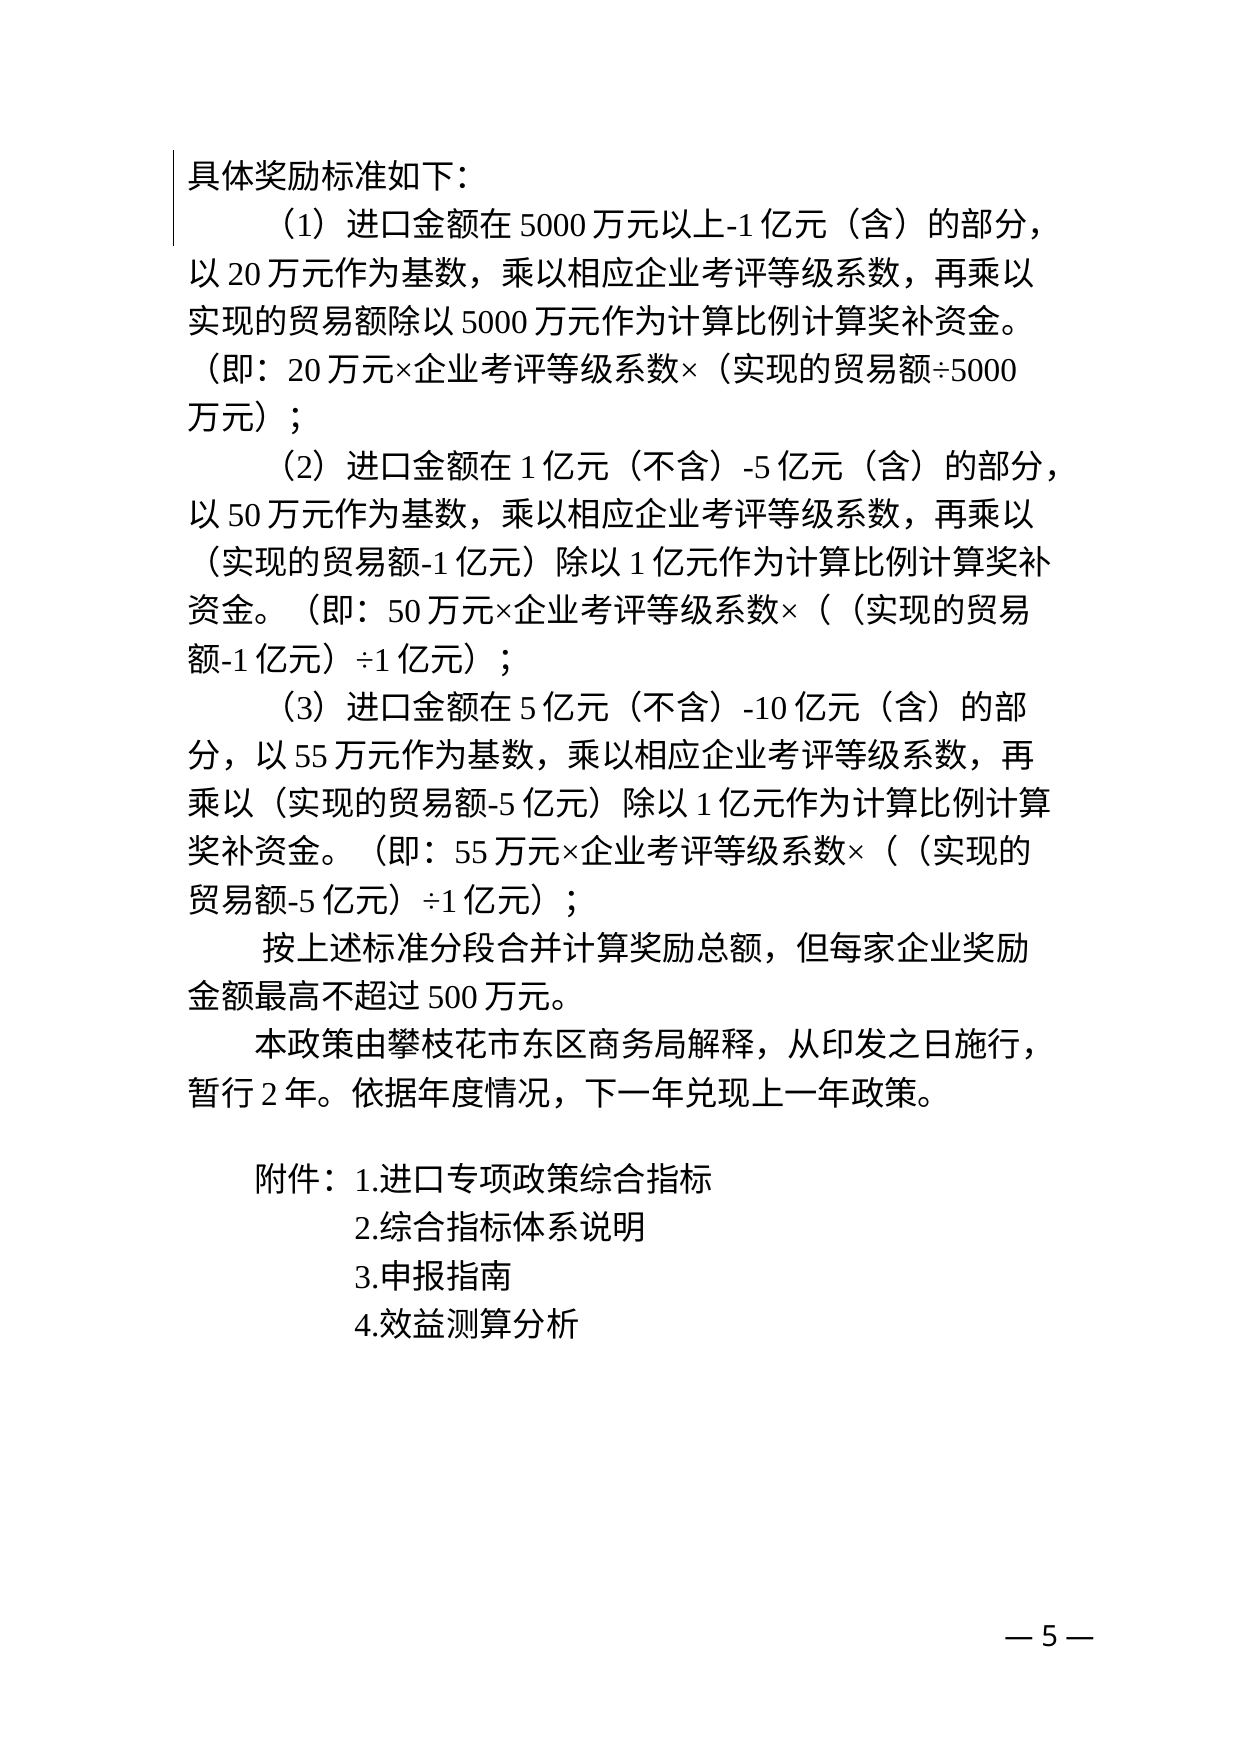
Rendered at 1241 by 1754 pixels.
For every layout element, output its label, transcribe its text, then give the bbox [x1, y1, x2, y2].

text 2.综合指标体系说明 [187, 1201, 1053, 1249]
text 本政策由攀枝花市东区商务局解释，从印发之日施行，暂行2年。依据年度情况，下一年兑现上一年政策。 [187, 1018, 1053, 1114]
text 3.申报指南 [187, 1249, 1053, 1298]
text 附件：1.进口专项政策综合指标 [187, 1153, 1053, 1201]
list （2）进口金额在1亿元（不含）-5亿元（含）的部分，以50万元作为基数，乘以相应企业考评等级系数，再乘以（实现的贸易额-1亿元）除以1亿元作为计算比例计算奖补资金。（即：50万元×企业考评等级系数×（（实现的贸易额-1亿元）÷1亿元）； [187, 439, 1053, 681]
text 4.效益测算分析 [187, 1298, 1053, 1346]
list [187, 150, 1053, 198]
list （3）进口金额在5亿元（不含）-10亿元（含）的部分，以55万元作为基数，乘以相应企业考评等级系数，再乘以（实现的贸易额-5亿元）除以1亿元作为计算比例计算奖补资金。（即：55万元×企业考评等级系数×（（实现的贸易额-5亿元）÷1亿元）； [187, 681, 1053, 922]
list 按上述标准分段合并计算奖励总额，但每家企业奖励金额最高不超过500万元。 [187, 922, 1053, 1018]
list （1）进口金额在5000万元以上-1亿元（含）的部分，以20万元作为基数，乘以相应企业考评等级系数，再乘以实现的贸易额除以5000万元作为计算比例计算奖补资金。（即：20万元×企业考评等级系数×（实现的贸易额÷5000万元）； [187, 198, 1053, 439]
